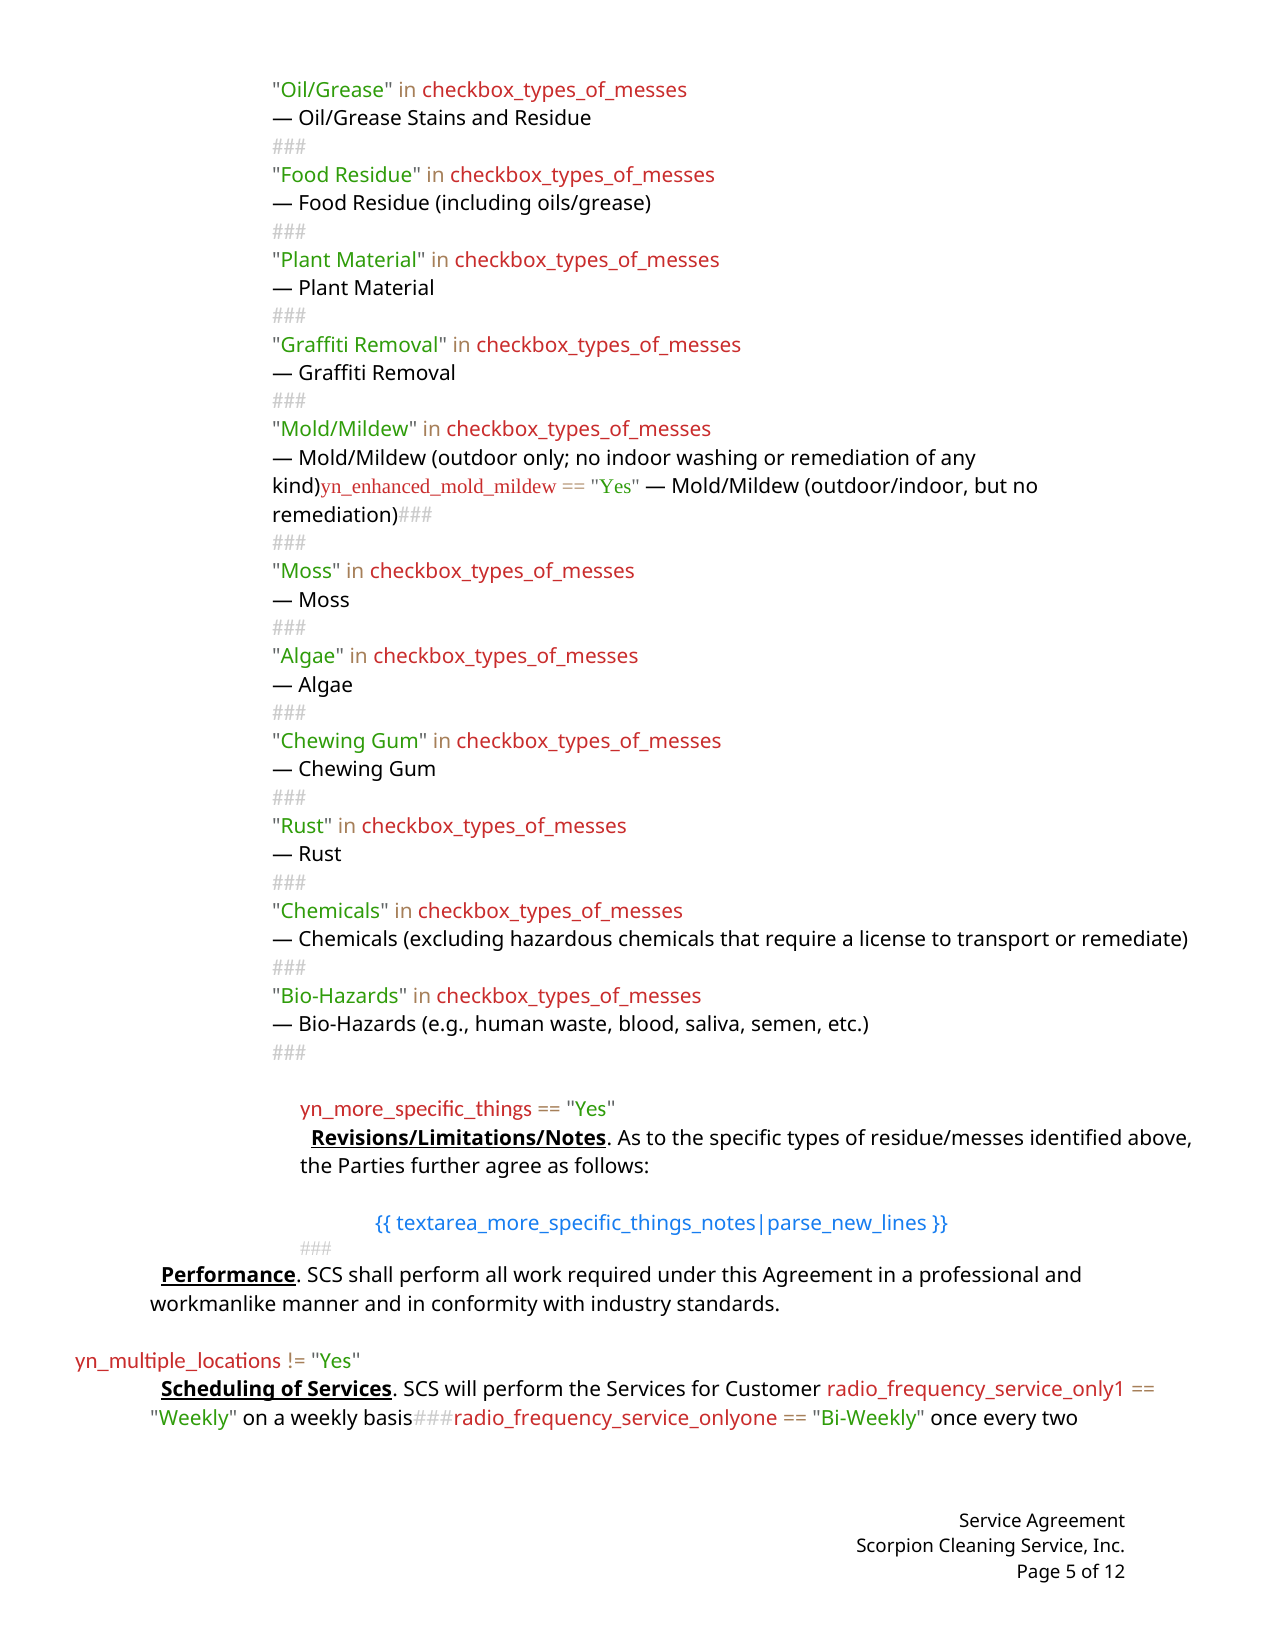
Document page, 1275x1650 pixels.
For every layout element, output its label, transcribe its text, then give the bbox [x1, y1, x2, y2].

text — Graffiti Removal [272, 358, 1200, 387]
text — Moss [272, 585, 1200, 613]
text Revisions/Limitations/Notes. As to the specific types of residue/messes identified above, the Parties further agree as follows: [300, 1123, 1200, 1179]
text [150, 1374, 1200, 1431]
text — Mold/Mildew (outdoor only; no indoor washing or remediation of any kind)— Mold/Mildew (outdoor/indoor, but no remediation) [272, 443, 1200, 528]
text — Chemicals (excluding hazardous chemicals that require a license to transport or remediate) [272, 924, 1200, 953]
text — Rust [272, 839, 1200, 868]
text — Chewing Gum [272, 754, 1200, 783]
text Performance. SCS shall perform all work required under this Agreement in a professional and workmanlike manner and in conformity with industry standards. [150, 1260, 1200, 1317]
text — Oil/Grease Stains and Residue [272, 103, 1200, 132]
text — Bio-Hazards (e.g., human waste, blood, saliva, semen, etc.) [272, 1009, 1200, 1038]
text — Algae [272, 670, 1200, 698]
text — Food Residue (including oils/grease) [272, 188, 1200, 217]
text — Plant Material [272, 273, 1200, 302]
